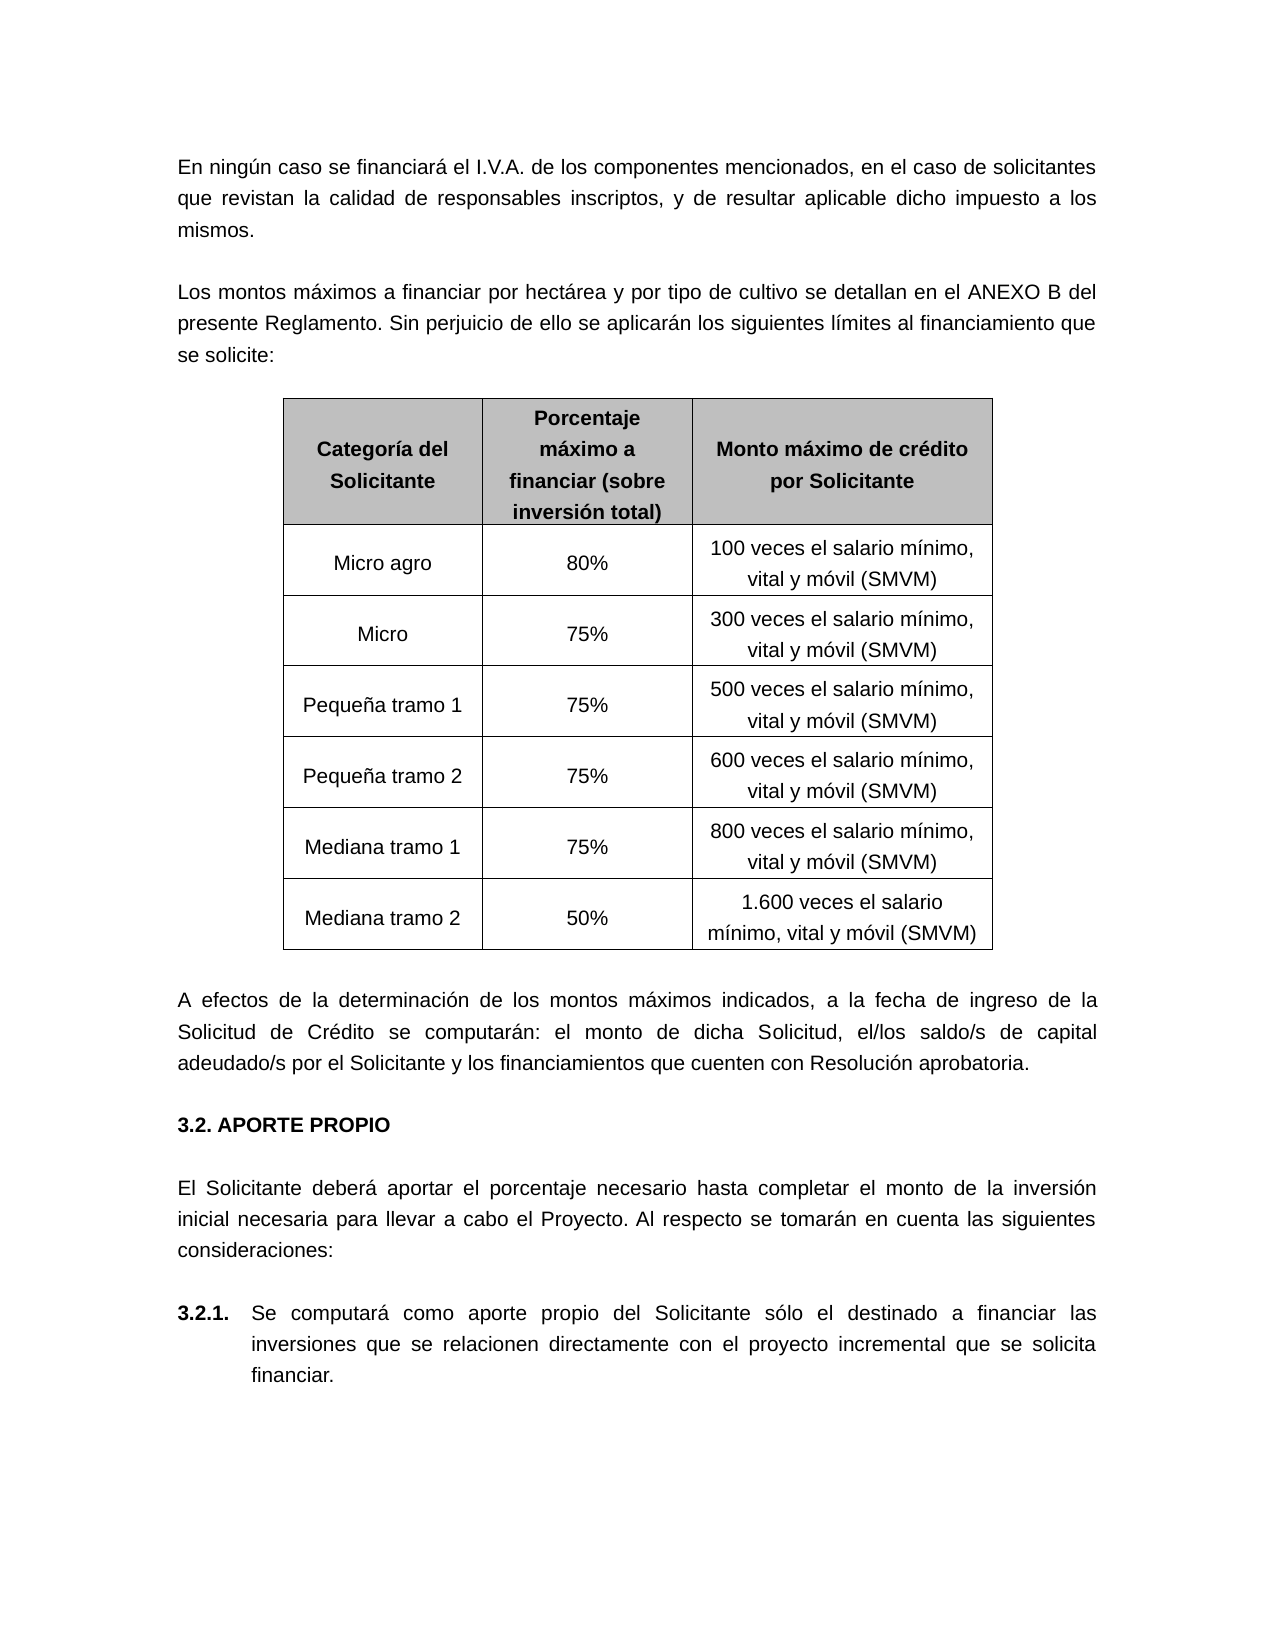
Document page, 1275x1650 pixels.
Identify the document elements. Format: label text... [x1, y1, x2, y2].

table_cell 75% [483, 737, 692, 807]
table_cell Micro [284, 596, 482, 665]
table_cell 50% [483, 879, 692, 949]
text A efectos de la determinación de los montos máximos indicados, a la fecha de ingreso de la Solicitud de Crédito se computarán: el monto de dicha Solicitud, el/los saldo/s de capital adeudado/s por el Solicitante y los financiamientos que cuenten con Resolución aprobatoria. [177, 981, 1098, 1075]
table_header Porcentaje máximo a financiar (sobre inversión total) [483, 399, 692, 524]
table_header Monto máximo de crédito por Solicitante [693, 399, 992, 524]
table_cell 300 veces el salario mínimo, vital y móvil (SMVM) [693, 596, 992, 665]
table_cell Mediana tramo 2 [284, 879, 482, 949]
table_cell Pequeña tramo 1 [284, 666, 482, 736]
table_cell Mediana tramo 1 [284, 808, 482, 878]
table_cell Pequeña tramo 2 [284, 737, 482, 807]
table_cell 75% [483, 596, 692, 665]
table_cell 800 veces el salario mínimo, vital y móvil (SMVM) [693, 808, 992, 878]
table_cell 75% [483, 666, 692, 736]
list Se computará como aporte propio del Solicitante sólo el destinado a financiar las inversiones que se relacionen directamente con el proyecto incremental que se solicita financiar. [177, 1293, 1098, 1387]
table_cell Micro agro [284, 525, 482, 594]
text El Solicitante deberá aportar el porcentaje necesario hasta completar el monto de la inversión inicial necesaria para llevar a cabo el Proyecto. Al respecto se tomarán en cuenta las siguientes consideraciones: [177, 1168, 1098, 1262]
table_cell 500 veces el salario mínimo, vital y móvil (SMVM) [693, 666, 992, 736]
text 3.2. APORTE PROPIO [177, 1106, 1098, 1137]
table_cell 1.600 veces el salario mínimo, vital y móvil (SMVM) [693, 879, 992, 949]
table_cell 600 veces el salario mínimo, vital y móvil (SMVM) [693, 737, 992, 807]
table_cell 100 veces el salario mínimo, vital y móvil (SMVM) [693, 525, 992, 594]
table_header Categoría del Solicitante [284, 399, 482, 524]
table_cell 75% [483, 808, 692, 878]
table_cell 80% [483, 525, 692, 594]
text Los montos máximos a financiar por hectárea y por tipo de cultivo se detallan en el ANEXO B del presente Reglamento. Sin perjuicio de ello se aplicarán los siguientes límites al financiamiento que se solicite: [177, 273, 1098, 366]
text En ningún caso se financiará el I.V.A. de los componentes mencionados, en el caso de solicitantes que revistan la calidad de responsables inscriptos, y de resultar aplicable dicho impuesto a los mismos. [177, 148, 1098, 241]
